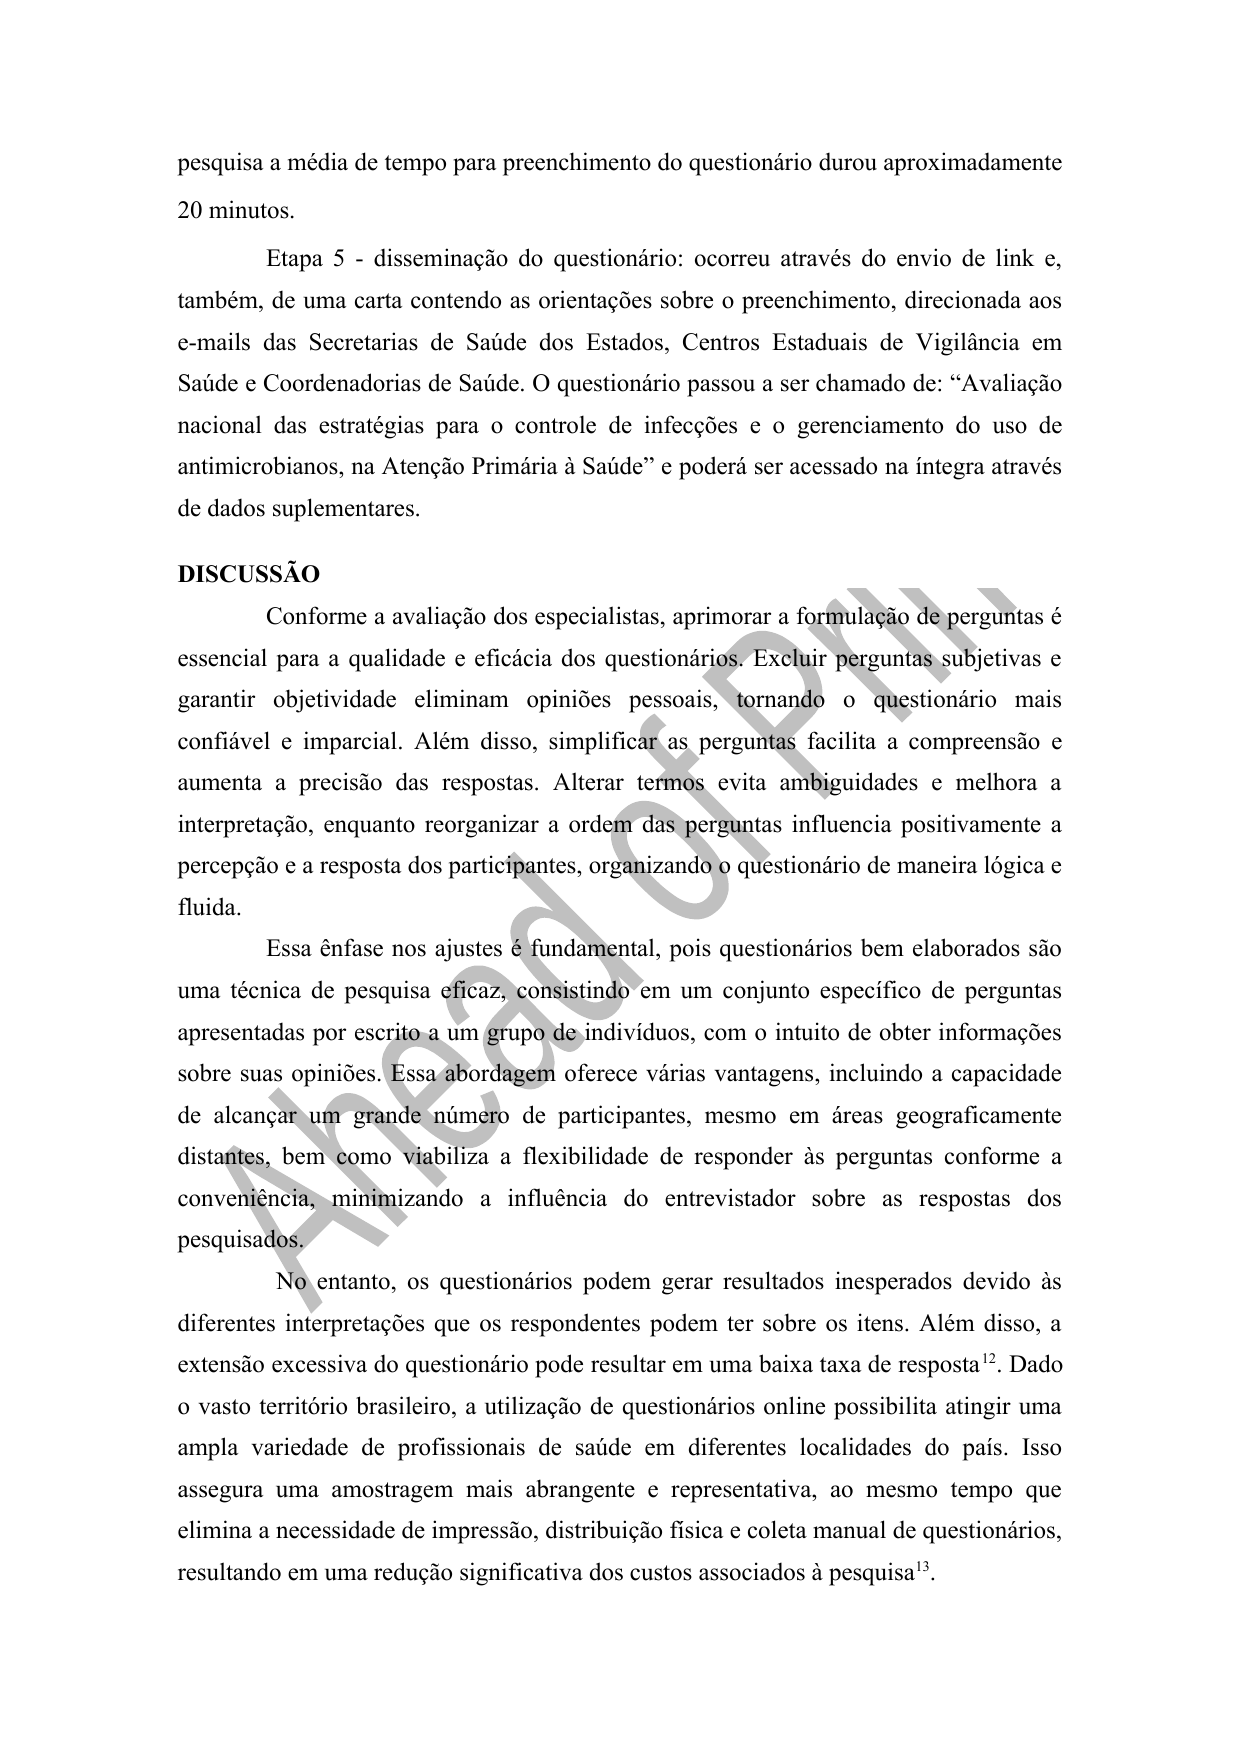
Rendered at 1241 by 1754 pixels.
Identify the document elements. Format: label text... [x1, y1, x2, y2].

text No entanto, os questionários podem gerar resultados inesperados devido às diferentes interpretações que os respondentes podem ter sobre os itens. Além disso, a extensão excessiva do questionário pode resultar em uma baixa taxa de resposta12. Dado o vasto território brasileiro, a utilização de questionários online possibilita atingir uma ampla variedade de profissionais de saúde em diferentes localidades do país. Isso assegura uma amostragem mais abrangente e representativa, ao mesmo tempo que elimina a necessidade de impressão, distribuição física e coleta manual de questionários, resultando em uma redução significativa dos custos associados à pesquisa13. [177, 1267, 1063, 1586]
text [177, 148, 1063, 224]
text Essa ênfase nos ajustes é fundamental, pois questionários bem elaborados são uma técnica de pesquisa eficaz, consistindo em um conjunto específico de perguntas apresentadas por escrito a um grupo de indivíduos, com o intuito de obter informações sobre suas opiniões. Essa abordagem oferece várias vantagens, incluindo a capacidade de alcançar um grande número de participantes, mesmo em áreas geograficamente distantes, bem como viabiliza a flexibilidade de responder às perguntas conforme a conveniência, minimizando a influência do entrevistador sobre as respostas dos pesquisados. [177, 934, 1063, 1253]
subtitle Etapa 5 - disseminação do questionário: ocorreu através do envio de link e, também, de uma carta contendo as orientações sobre o preenchimento, direcionada aos e-mails das Secretarias de Saúde dos Estados, Centros Estaduais de Vigilância em Saúde e Coordenadorias de Saúde. O questionário passou a ser chamado de: “Avaliação nacional das estratégias para o controle de infecções e o gerenciamento do uso de antimicrobianos, na Atenção Primária à Saúde” e poderá ser acessado na íntegra através de dados suplementares. [177, 244, 1063, 522]
text Conforme a avaliação dos especialistas, aprimorar a formulação de perguntas é essencial para a qualidade e eficácia dos questionários. Excluir perguntas subjetivas e garantir objetividade eliminam opiniões pessoais, tornando o questionário mais confiável e imparcial. Além disso, simplificar as perguntas facilita a compreensão e aumenta a precisão das respostas. Alterar termos evita ambiguidades e melhora a interpretação, enquanto reorganizar a ordem das perguntas influencia positivamente a percepção e a resposta dos participantes, organizando o questionário de maneira lógica e fluida. [177, 602, 1063, 921]
subtitle DISCUSSÃO [177, 561, 1063, 588]
